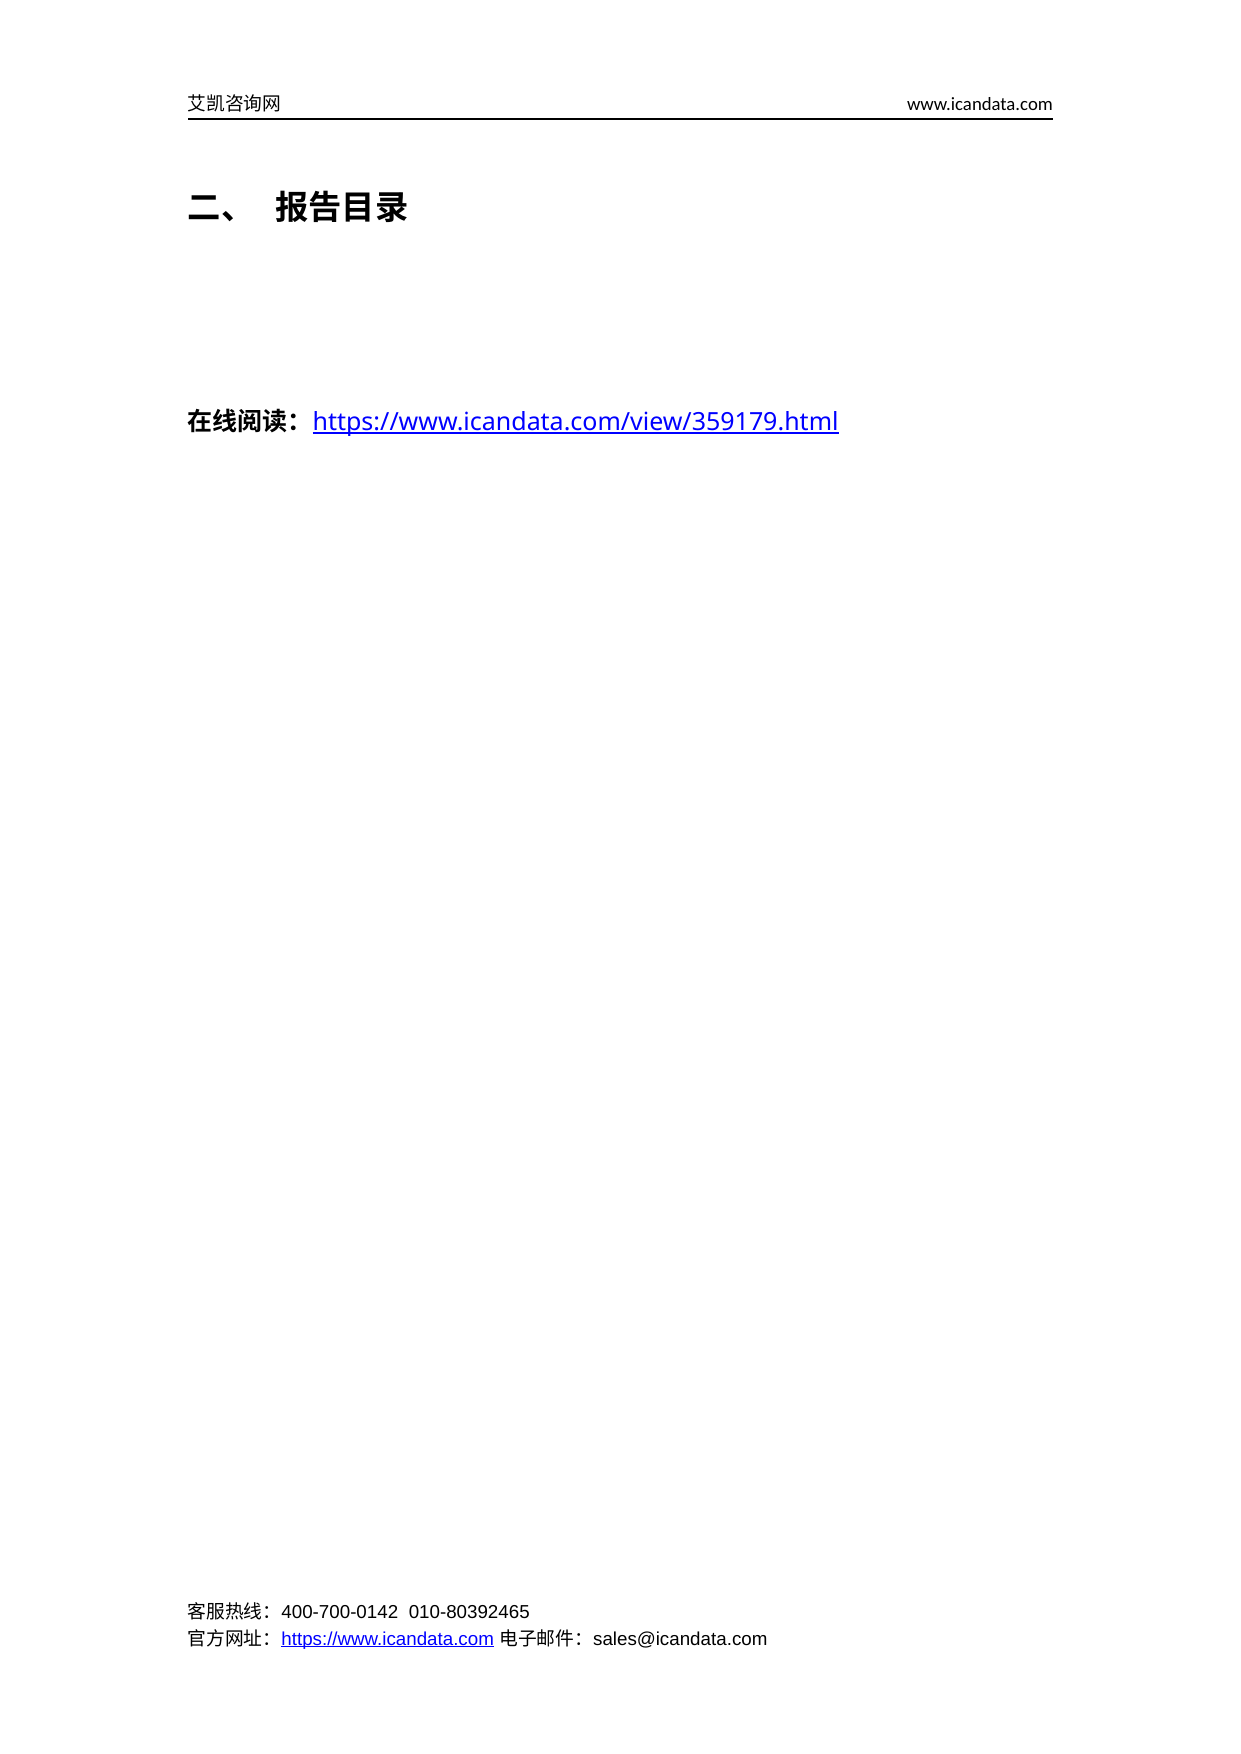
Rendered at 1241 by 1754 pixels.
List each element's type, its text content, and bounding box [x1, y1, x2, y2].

subtitle 报告目录 [187, 172, 1053, 237]
text 在线阅读：https://www.icandata.com/view/359179.html [187, 387, 1053, 452]
